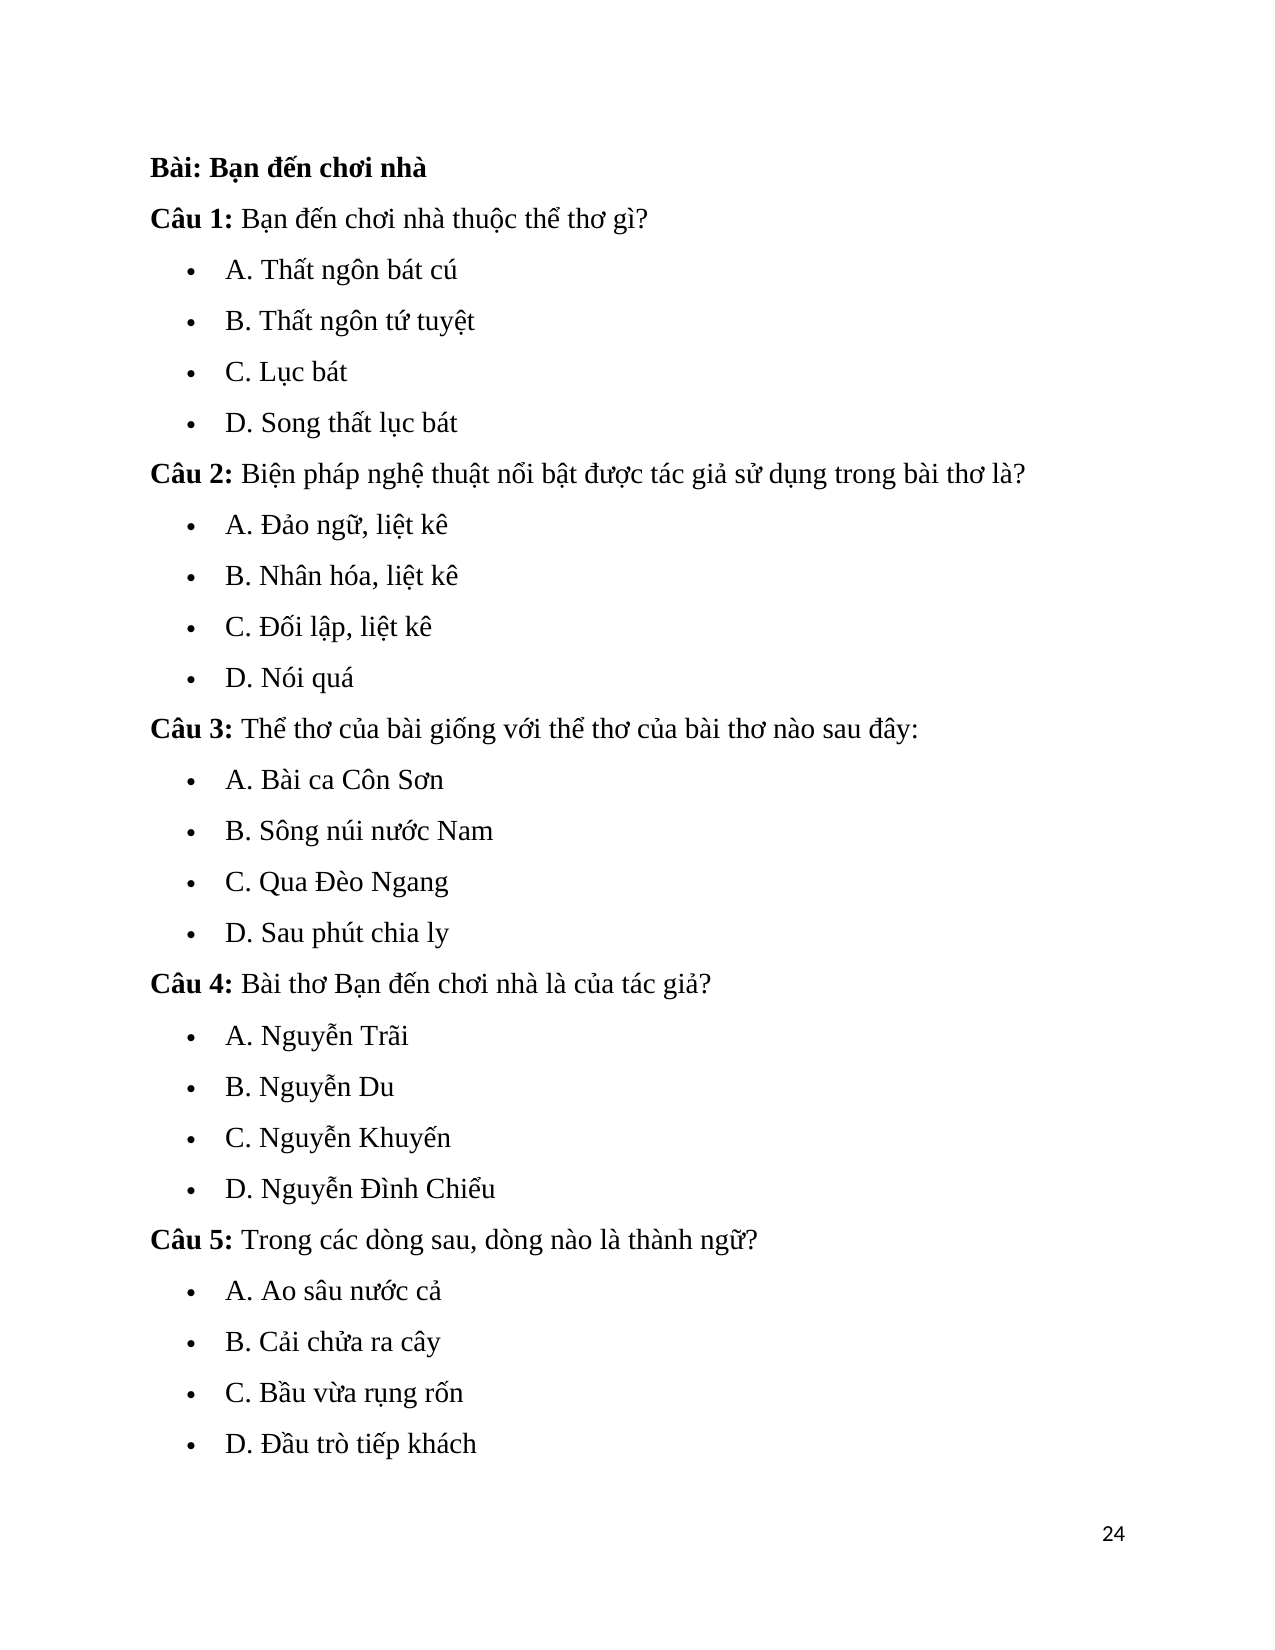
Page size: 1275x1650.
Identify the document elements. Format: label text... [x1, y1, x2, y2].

list D. Nguyễn Đình Chiểu [187, 1171, 1125, 1204]
list A. Ao sâu nước cả [187, 1273, 1125, 1306]
subtitle Bài: Bạn đến chơi nhà [150, 150, 1125, 183]
text Câu 2: Biện pháp nghệ thuật nổi bật được tác giả sử dụng trong bài thơ là? [150, 456, 1125, 490]
list B. Thất ngôn tứ tuyệt [187, 303, 1125, 337]
list D. Song thất lục bát [187, 405, 1125, 439]
list C. Lục bát [187, 354, 1125, 388]
list A. Thất ngôn bát cú [187, 252, 1125, 286]
text Câu 5: Trong các dòng sau, dòng nào là thành ngữ? [150, 1222, 1125, 1255]
list C. Nguyễn Khuyến [187, 1120, 1125, 1153]
list C. Bầu vừa rụng rốn [187, 1375, 1125, 1408]
list C. Đối lập, liệt kê [187, 609, 1125, 643]
text Câu 4: Bài thơ Bạn đến chơi nhà là của tác giả? [150, 967, 1125, 1000]
list A. Nguyễn Trãi [187, 1018, 1125, 1051]
list B. Nguyễn Du [187, 1069, 1125, 1102]
list A. Bài ca Côn Sơn [187, 762, 1125, 796]
text Câu 3: Thể thơ của bài giống với thể thơ của bài thơ nào sau đây: [150, 711, 1125, 745]
list B. Cải chửa ra cây [187, 1324, 1125, 1357]
list D. Đầu trò tiếp khách [187, 1426, 1125, 1459]
list B. Sông núi nước Nam [187, 813, 1125, 847]
list C. Qua Đèo Ngang [187, 864, 1125, 898]
list A. Đảo ngữ, liệt kê [187, 507, 1125, 541]
list B. Nhân hóa, liệt kê [187, 558, 1125, 592]
list D. Nói quá [187, 660, 1125, 694]
text Câu 1: Bạn đến chơi nhà thuộc thể thơ gì? [150, 201, 1125, 234]
list D. Sau phút chia ly [187, 916, 1125, 949]
